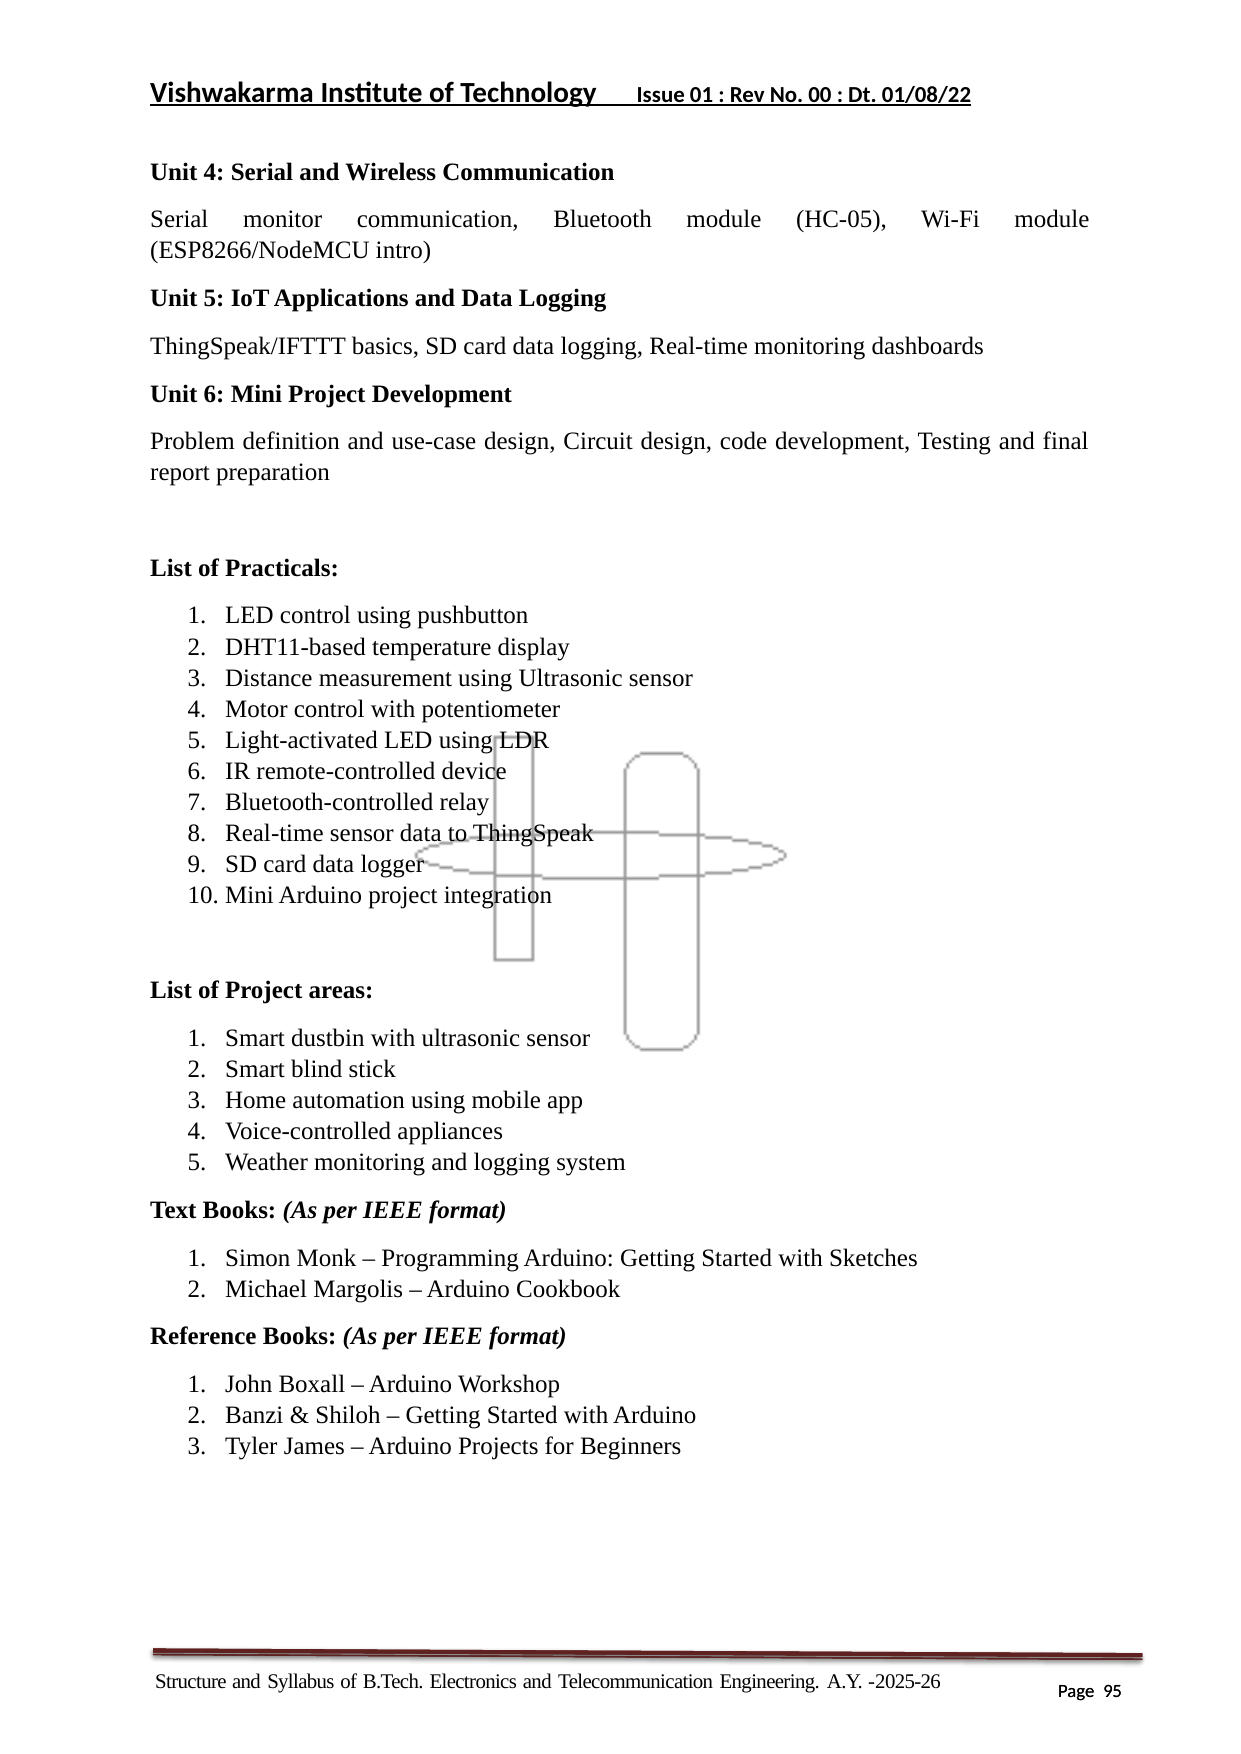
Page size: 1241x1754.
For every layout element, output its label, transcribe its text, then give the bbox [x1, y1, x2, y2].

list Banzi & Shiloh – Getting Started with Arduino [187, 1400, 1090, 1429]
text Reference Books: (As per IEEE format) [150, 1321, 1090, 1350]
list Smart blind stick [187, 1054, 1090, 1083]
list Smart dustbin with ultrasonic sensor [187, 1023, 1090, 1052]
list Motor control with potentiometer [187, 694, 1090, 722]
list John Boxall – Arduino Workshop [187, 1369, 1090, 1398]
picture [147, 1646, 1148, 1668]
text Serial monitor communication, Bluetooth module (HC-05), Wi-Fi module (ESP8266/NodeMCU intro) [150, 204, 1090, 264]
list Mini Arduino project integration [187, 880, 1090, 909]
list Bluetooth-controlled relay [187, 787, 1090, 816]
list Weather monitoring and logging system [187, 1147, 1090, 1176]
text Unit 5: IoT Applications and Data Logging [150, 283, 1090, 312]
picture [150, 572, 1091, 1117]
list Voice-controlled appliances [187, 1116, 1090, 1145]
text Unit 4: Serial and Wireless Communication [150, 157, 1090, 186]
list Distance measurement using Ultrasonic sensor [187, 663, 1090, 691]
text ThingSpeak/IFTTT basics, SD card data logging, Real-time monitoring dashboards [150, 331, 1090, 360]
text Text Books: (As per IEEE format) [150, 1195, 1090, 1224]
list Michael Margolis – Arduino Cookbook [187, 1274, 1090, 1302]
text List of Practicals: [150, 553, 1090, 582]
list Real-time sensor data to ThingSpeak [187, 818, 1090, 847]
text Unit 6: Mini Project Development [150, 379, 1090, 407]
list DHT11-based temperature display [187, 632, 1090, 660]
list Home automation using mobile app [187, 1085, 1090, 1114]
list Simon Monk – Programming Arduino: Getting Started with Sketches [187, 1243, 1090, 1271]
list SD card data logger [187, 849, 1090, 878]
text List of Project areas: [150, 975, 1090, 1004]
list LED control using pushbutton [187, 601, 1090, 629]
list Light-activated LED using LDR [187, 725, 1090, 753]
list IR remote-controlled device [187, 756, 1090, 784]
list Tyler James – Arduino Projects for Beginners [187, 1431, 1090, 1460]
text Problem definition and use-case design, Circuit design, code development, Testing and final report preparation [150, 426, 1090, 486]
